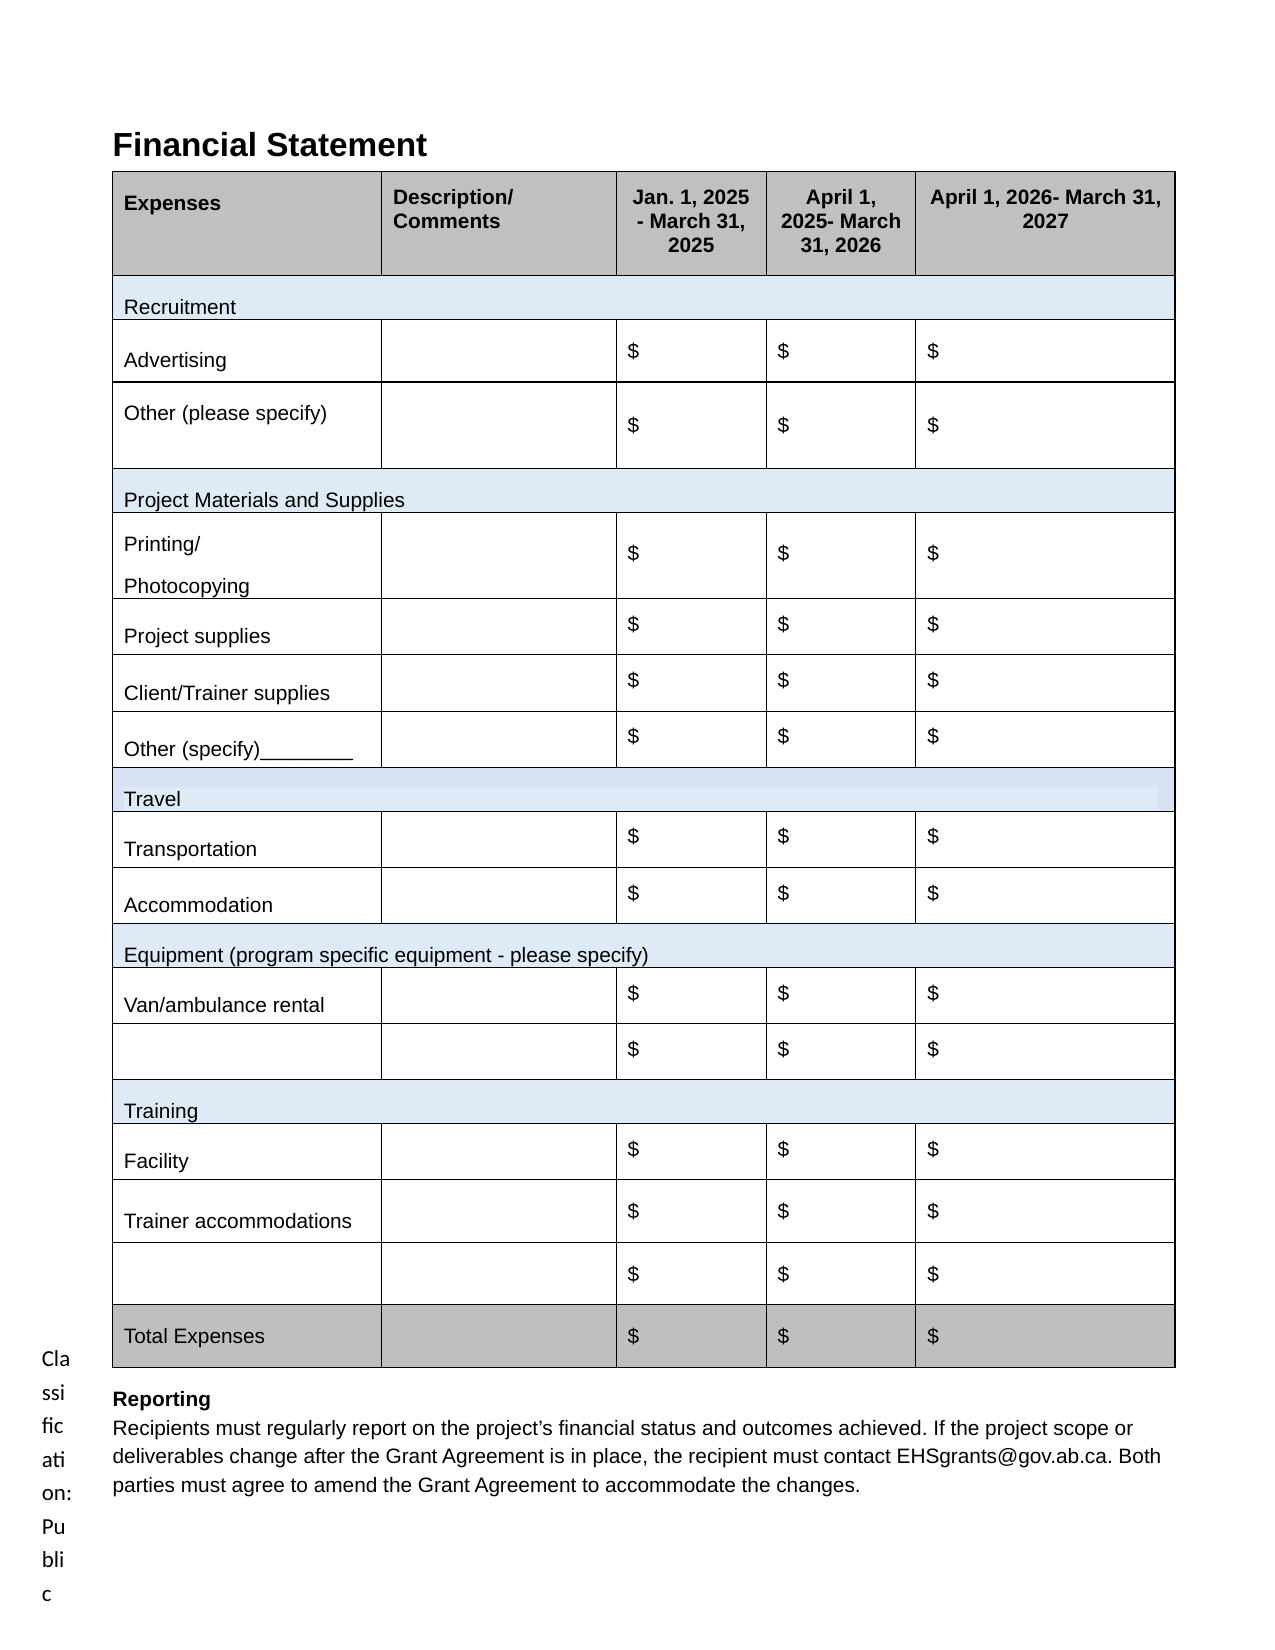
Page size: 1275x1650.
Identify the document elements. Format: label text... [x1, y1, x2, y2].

table_cell $ [916, 655, 1174, 711]
table_cell $ [767, 1243, 915, 1304]
table_cell [382, 655, 616, 711]
table_cell [382, 1124, 616, 1179]
table_cell Accommodation [113, 868, 381, 923]
table_cell Transportation [113, 812, 381, 867]
table_cell $ [617, 383, 766, 468]
table_cell [113, 1024, 381, 1079]
table_cell $ [916, 1243, 1174, 1304]
table_cell $ [617, 1024, 766, 1079]
table_cell Equipment (program specific equipment - please specify) [113, 924, 1174, 967]
table_cell $ [916, 812, 1174, 867]
table_cell $ [916, 968, 1174, 1023]
table_cell Project Materials and Supplies [113, 469, 1174, 512]
table_cell Total Expenses [113, 1305, 381, 1367]
table_cell $ [617, 513, 766, 598]
text Reporting Recipients must regularly report on the project’s financial status and outcomes achieved. If the project scope or deliverables change after the Grant Agreement is in place, the recipient must contact EHSgrants@gov.ab.ca. Both parties must agree to amend the Grant Agreement to accommodate the changes. [112, 1387, 1162, 1497]
table_cell $ [767, 383, 915, 468]
table_cell [382, 320, 616, 381]
table_cell Printing/ Photocopying [113, 513, 381, 598]
table_cell $ [767, 599, 915, 654]
table_cell Travel [113, 768, 1174, 811]
table_cell [382, 599, 616, 654]
table_cell [382, 868, 616, 923]
table_cell $ [617, 1243, 766, 1304]
table_cell [382, 1024, 616, 1079]
table_cell $ [916, 1124, 1174, 1179]
table_cell [382, 812, 616, 867]
table_cell $ [617, 1180, 766, 1242]
table_cell $ [617, 1305, 766, 1367]
subtitle Financial Statement [112, 125, 1162, 163]
table_cell $ [617, 712, 766, 767]
table_cell $ [767, 968, 915, 1023]
table_cell $ [916, 320, 1174, 381]
table_cell $ [617, 320, 766, 381]
table_cell Client/Trainer supplies [113, 655, 381, 711]
table_cell $ [767, 1124, 915, 1179]
table_cell $ [916, 513, 1174, 598]
table_cell Recruitment [113, 276, 1174, 319]
table_cell [382, 968, 616, 1023]
table_cell $ [617, 655, 766, 711]
table_cell Advertising [113, 320, 381, 381]
table_cell Training [113, 1080, 1174, 1123]
table_cell $ [617, 1124, 766, 1179]
table_cell $ [767, 655, 915, 711]
table_cell [382, 513, 616, 598]
table_cell Trainer accommodations [113, 1180, 381, 1242]
table_header Jan. 1, 2025 - March 31, 2025 [617, 172, 766, 275]
table_cell $ [617, 968, 766, 1023]
table_cell $ [916, 383, 1174, 468]
table_header Expenses [113, 172, 381, 275]
table_cell $ [767, 513, 915, 598]
table_cell Facility [113, 1124, 381, 1179]
table_cell Project supplies [113, 599, 381, 654]
table_header April 1, 2026- March 31, 2027 [916, 172, 1174, 275]
table_header Description/ Comments [382, 172, 616, 275]
table_cell $ [916, 1024, 1174, 1079]
table_cell $ [767, 868, 915, 923]
table_cell [382, 1180, 616, 1242]
table_cell $ [916, 712, 1174, 767]
table_cell $ [617, 868, 766, 923]
table_cell $ [767, 320, 915, 381]
table_cell [382, 712, 616, 767]
table_cell [382, 1305, 616, 1367]
table_cell [382, 1243, 616, 1304]
table_cell $ [767, 1305, 915, 1367]
table_cell $ [916, 599, 1174, 654]
table_cell $ [617, 599, 766, 654]
table_cell Van/ambulance rental [113, 968, 381, 1023]
table_cell $ [767, 1180, 915, 1242]
table_cell Other (specify)________ [113, 712, 381, 767]
table_cell $ [767, 812, 915, 867]
table_cell Other (please specify) [113, 383, 381, 468]
table_cell [113, 1243, 381, 1304]
table_cell $ [916, 868, 1174, 923]
table_cell [382, 383, 616, 468]
table_cell $ [767, 712, 915, 767]
table_cell $ [617, 812, 766, 867]
table_cell $ [916, 1305, 1174, 1367]
table_cell $ [916, 1180, 1174, 1242]
table_header April 1, 2025- March 31, 2026 [767, 172, 915, 275]
table_cell $ [767, 1024, 915, 1079]
